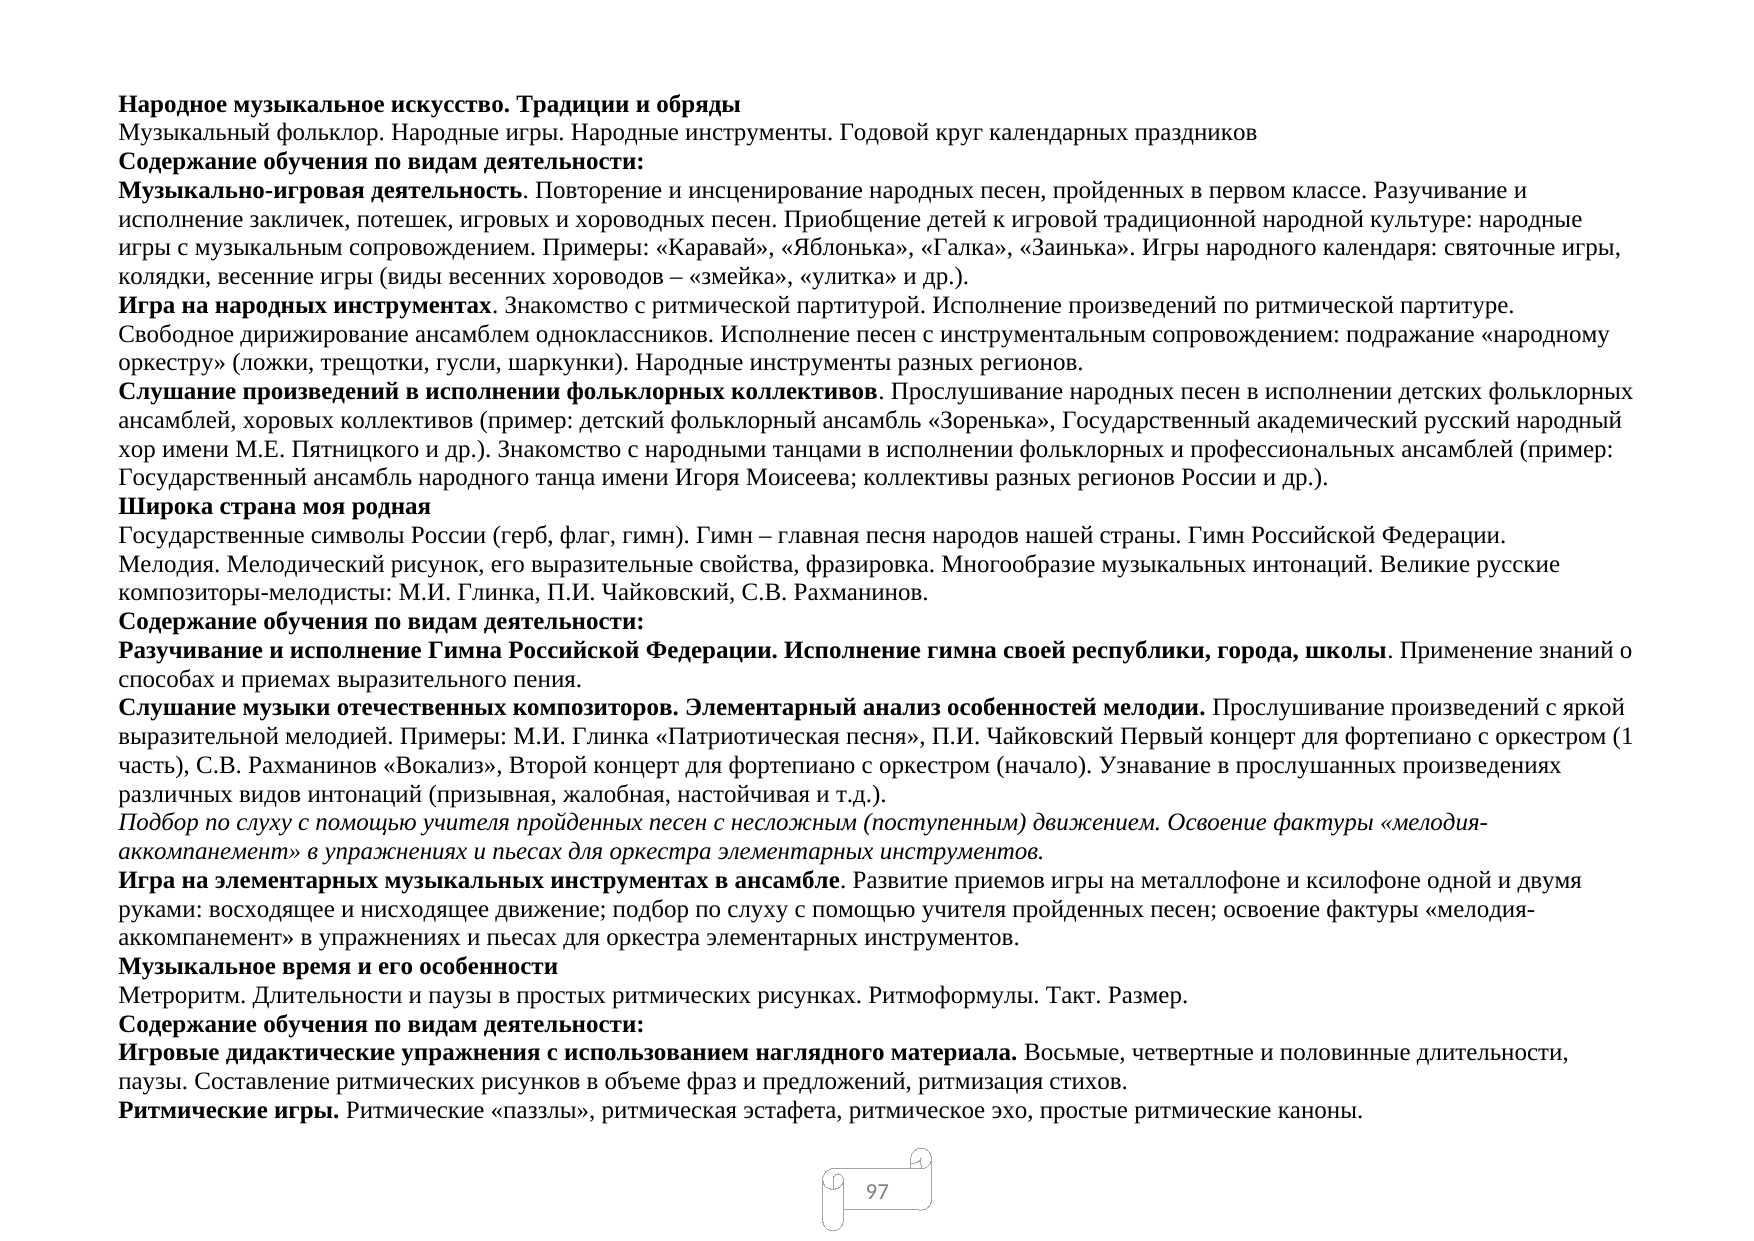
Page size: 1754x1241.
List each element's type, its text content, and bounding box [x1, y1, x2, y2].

text Разучивание и исполнение Гимна Российской Федерации. Исполнение гимна своей республики, города, школы. Применение знаний о способах и приемах выразительного пения. [118, 635, 1636, 692]
text Широка страна моя родная [118, 491, 1636, 520]
text Содержание обучения по видам деятельности: [118, 1009, 1636, 1037]
text Ритмические игры. Ритмические «паззлы», ритмическая эстафета, ритмическое эхо, простые ритмические каноны. [118, 1095, 1636, 1124]
text Содержание обучения по видам деятельности: [118, 146, 1636, 175]
text Музыкальный фольклор. Народные игры. Народные инструменты. Годовой круг календарных праздников [118, 117, 1636, 146]
text Игра на народных инструментах. Знакомство с ритмической партитурой. Исполнение произведений по ритмической партитуре. Свободное дирижирование ансамблем одноклассников. Исполнение песен с инструментальным сопровождением: подражание «народному оркестру» (ложки, трещотки, гусли, шаркунки). Народные инструменты разных регионов. [118, 290, 1636, 376]
text Музыкально-игровая деятельность. Повторение и инсценирование народных песен, пройденных в первом классе. Разучивание и исполнение закличек, потешек, игровых и хороводных песен. Приобщение детей к игровой традиционной народной культуре: народные игры с музыкальным сопровождением. Примеры: «Каравай», «Яблонька», «Галка», «Заинька». Игры народного календаря: святочные игры, колядки, весенние игры (виды весенних хороводов – «змейка», «улитка» и др.). [118, 175, 1636, 290]
text Слушание произведений в исполнении фольклорных коллективов. Прослушивание народных песен в исполнении детских фольклорных ансамблей, хоровых коллективов (пример: детский фольклорный ансамбль «Зоренька», Государственный академический русский народный хор имени М.Е. Пятницкого и др.). Знакомство с народными танцами в исполнении фольклорных и профессиональных ансамблей (пример: Государственный ансамбль народного танца имени Игоря Моисеева; коллективы разных регионов России и др.). [118, 376, 1636, 491]
text Игровые дидактические упражнения с использованием наглядного материала. Восьмые, четвертные и половинные длительности, паузы. Составление ритмических рисунков в объеме фраз и предложений, ритмизация стихов. [118, 1037, 1636, 1095]
text Метроритм. Длительности и паузы в простых ритмических рисунках. Ритмоформулы. Такт. Размер. [118, 980, 1636, 1009]
text Слушание музыки отечественных композиторов. Элементарный анализ особенностей мелодии. Прослушивание произведений с яркой выразительной мелодией. Примеры: М.И. Глинка «Патриотическая песня», П.И. Чайковский Первый концерт для фортепиано с оркестром (1 часть), С.В. Рахманинов «Вокализ», Второй концерт для фортепиано с оркестром (начало). Узнавание в прослушанных произведениях различных видов интонаций (призывная, жалобная, настойчивая и т.д.). [118, 692, 1636, 807]
text Народное музыкальное искусство. Традиции и обряды [118, 89, 1636, 117]
text Музыкальное время и его особенности [118, 951, 1636, 980]
text Содержание обучения по видам деятельности: [118, 606, 1636, 635]
text Мелодия. Мелодический рисунок, его выразительные свойства, фразировка. Многообразие музыкальных интонаций. Великие русские композиторы-мелодисты: М.И. Глинка, П.И. Чайковский, С.В. Рахманинов. [118, 549, 1636, 606]
text Подбор по слуху с помощью учителя пройденных песен с несложным (поступенным) движением. Освоение фактуры «мелодия-аккомпанемент» в упражнениях и пьесах для оркестра элементарных инструментов. [118, 807, 1636, 865]
text Игра на элементарных музыкальных инструментах в ансамбле. Развитие приемов игры на металлофоне и ксилофоне одной и двумя руками: восходящее и нисходящее движение; подбор по слуху с помощью учителя пройденных песен; освоение фактуры «мелодия-аккомпанемент» в упражнениях и пьесах для оркестра элементарных инструментов. [118, 865, 1636, 951]
text Государственные символы России (герб, флаг, гимн). Гимн – главная песня народов нашей страны. Гимн Российской Федерации. [118, 520, 1636, 549]
